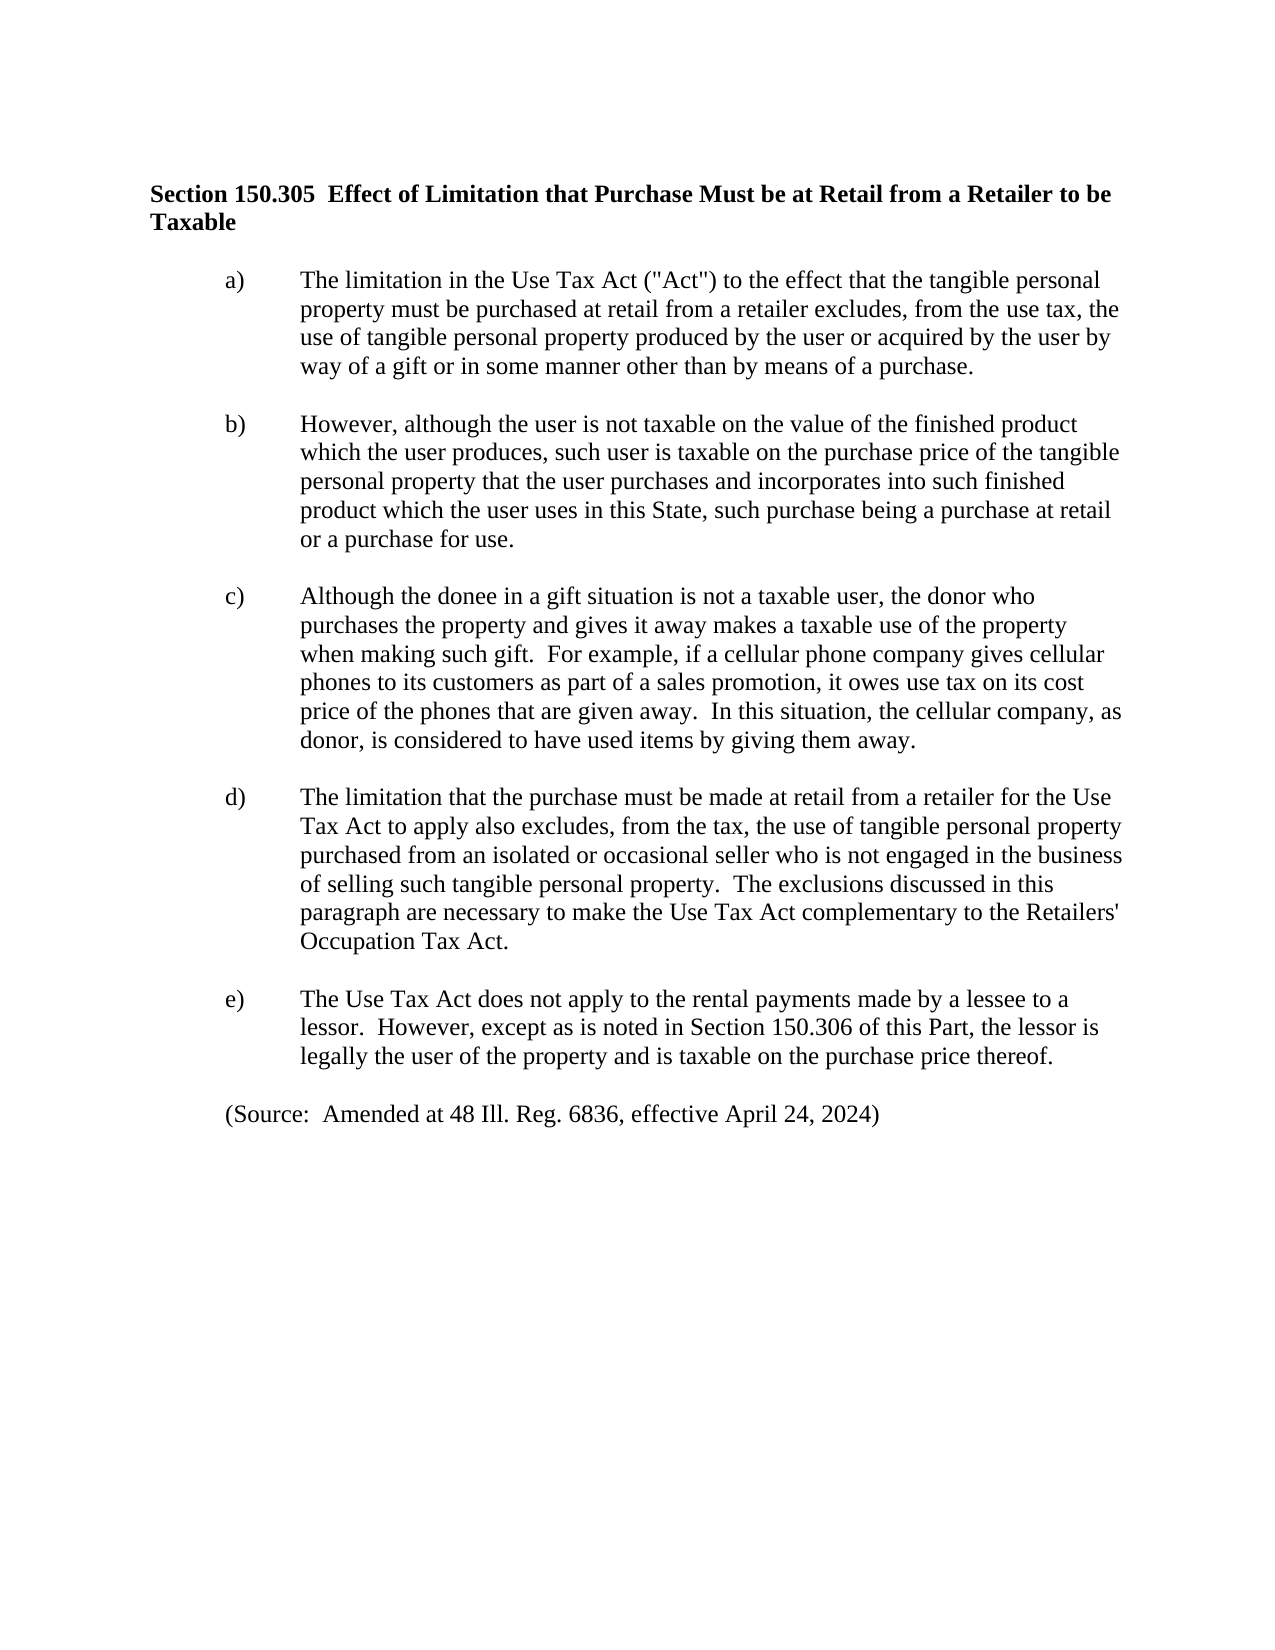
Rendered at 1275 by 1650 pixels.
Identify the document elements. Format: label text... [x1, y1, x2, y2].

text Section 150.305 Effect of Limitation that Purchase Must be at Retail from a Retailer to be Taxable [150, 179, 1125, 236]
text d) The limitation that the purchase must be made at retail from a retailer for the Use Tax Act to apply also excludes, from the tax, the use of tangible personal property purchased from an isolated or occasional seller who is not engaged in the business of selling such tangible personal property. The exclusions discussed in this paragraph are necessary to make the Use Tax Act complementary to the Retailers' Occupation Tax Act. [225, 782, 1125, 955]
text a) The limitation in the Use Tax Act ("Act") to the effect that the tangible personal property must be purchased at retail from a retailer excludes, from the use tax, the use of tangible personal property produced by the user or acquired by the user by way of a gift or in some manner other than by means of a purchase. [225, 265, 1125, 380]
text b) However, although the user is not taxable on the value of the finished product which the user produces, such user is taxable on the purchase price of the tangible personal property that the user purchases and incorporates into such finished product which the user uses in this State, such purchase being a purchase at retail or a purchase for use. [225, 409, 1125, 552]
text e) The Use Tax Act does not apply to the rental payments made by a lessee to a lessor. However, except as is noted in Section 150.306 of this Part, the lessor is legally the user of the property and is taxable on the purchase price thereof. [225, 984, 1125, 1070]
text c) Although the donee in a gift situation is not a taxable user, the donor who purchases the property and gives it away makes a taxable use of the property when making such gift. For example, if a cellular phone company gives cellular phones to its customers as part of a sales promotion, it owes use tax on its cost price of the phones that are given away. In this situation, the cellular company, as donor, is considered to have used items by giving them away. [225, 581, 1125, 754]
text (Source: Amended at 48 Ill. Reg. 6836, effective April 24, 2024) [225, 1099, 1125, 1127]
